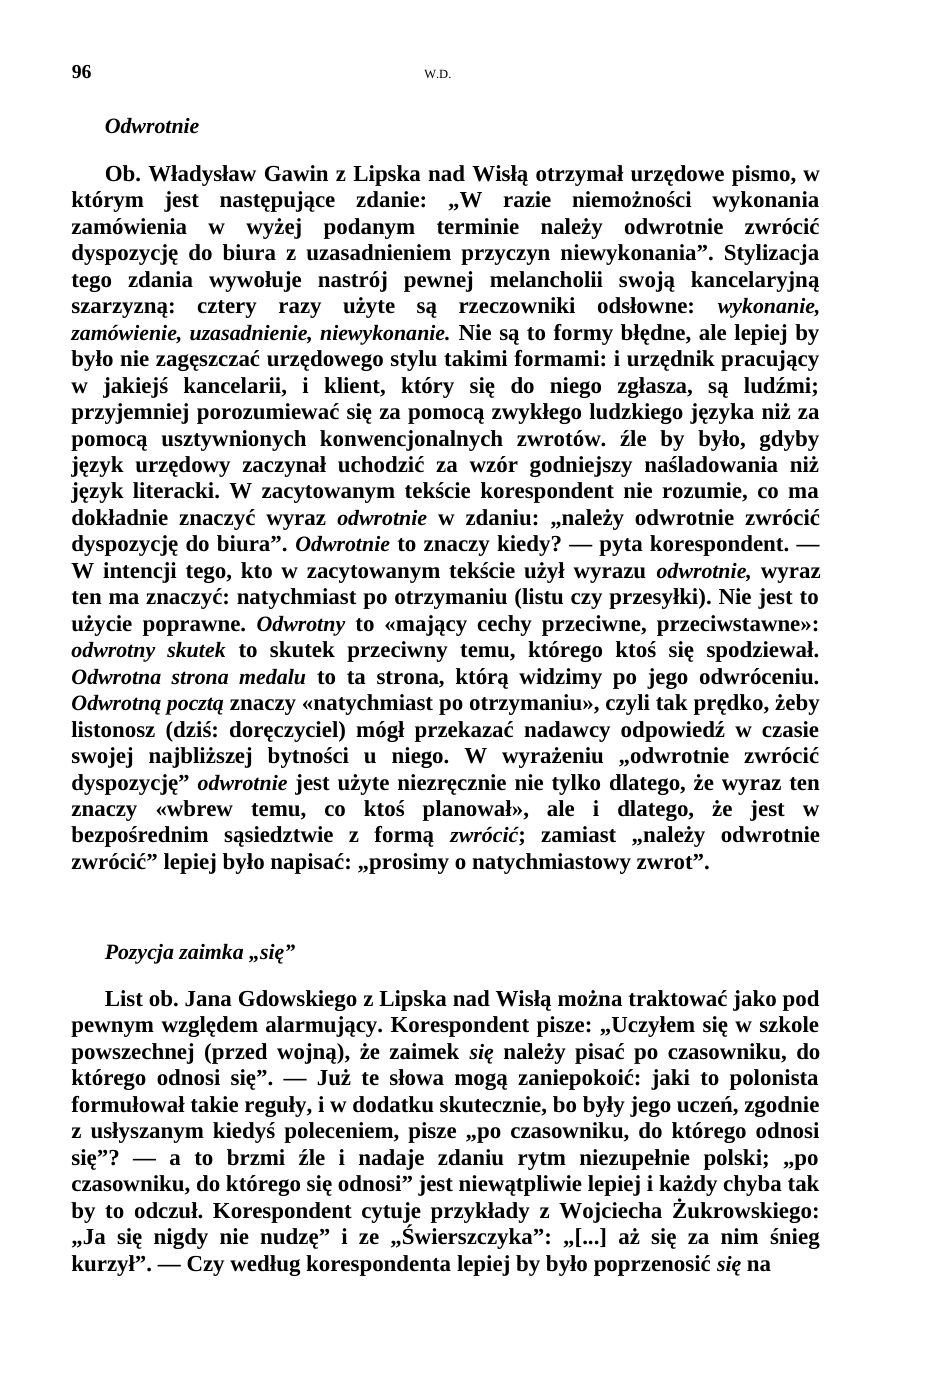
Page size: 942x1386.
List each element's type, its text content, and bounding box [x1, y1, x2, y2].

text W.D. [424, 68, 451, 81]
text Pozycja zaimka „się” [71, 942, 866, 963]
text Ob. Władysław Gawin z Lipska nad Wisłą otrzymał urzędowe pismo, w którym jest następujące zdanie: „W razie niemożności wykonania zamówienia w wyżej podanym terminie należy odwrotnie zwrócić dyspozycję do biura z uzasadnieniem przyczyn niewykonania”. Stylizacja tego zdania wywołuje nastrój pewnej melancholii swoją kancelaryjną szarzyzną: cztery razy użyte są rzeczowniki odsłowne: wykonanie, zamówienie, uzasadnienie, niewykonanie. Nie są to formy błędne, ale lepiej by było nie zagęszczać urzędowego stylu takimi formami: i urzędnik pracujący w jakiejś kancelarii, i klient, który się do niego zgłasza, są ludźmi; przyjemniej porozumiewać się za pomocą zwykłego ludzkiego języka niż za pomocą usztywnionych konwencjonalnych zwrotów. źle by było, gdyby język urzędowy zaczynał uchodzić za wzór godniejszy naśladowania niż język literacki. W zacytowanym tekście korespondent nie rozumie, co ma dokładnie znaczyć wyraz odwrotnie w zdaniu: „należy odwrotnie zwrócić dyspozycję do biura”. Odwrotnie to znaczy kiedy? — pyta korespondent. — W intencji tego, kto w zacytowanym tekście użył wyrazu odwrotnie, wyraz ten ma znaczyć: natychmiast po otrzymaniu (listu czy przesyłki). Nie jest to użycie poprawne. Odwrotny to «mający cechy przeciwne, przeciwstawne»: odwrotny skutek to skutek przeciwny temu, którego ktoś się spodziewał. Odwrotna strona medalu to ta strona, którą widzimy po jego odwróceniu. Odwrotną pocztą znaczy «natychmiast po otrzymaniu», czyli tak prędko, żeby listonosz (dziś: doręczyciel) mógł przekazać nadawcy odpowiedź w czasie swojej najbliższej bytności u niego. W wyrażeniu „odwrotnie zwrócić dyspozycję” odwrotnie jest użyte niezręcznie nie tylko dlatego, że wyraz ten znaczy «wbrew temu, co ktoś planował», ale i dlatego, że jest w bezpośrednim sąsiedztwie z formą zwrócić; zamiast „należy odwrotnie zwrócić” lepiej było napisać: „prosimy o natychmiastowy zwrot”. [71, 160, 820, 874]
text List ob. Jana Gdowskiego z Lipska nad Wisłą można traktować jako pod pewnym względem alarmujący. Korespondent pisze: „Uczyłem się w szkole powszechnej (przed wojną), że zaimek się należy pisać po czasowniku, do którego odnosi się”. — Już te słowa mogą zaniepokoić: jaki to polonista formułował takie reguły, i w dodatku skutecznie, bo były jego uczeń, zgodnie z usłyszanym kiedyś poleceniem, pisze „po czasowniku, do którego odnosi się”? — a to brzmi źle i nadaje zdaniu rytm niezupełnie polski; „po czasowniku, do którego się odnosi” jest niewątpliwie lepiej i każdy chyba tak by to odczuł. Korespondent cytuje przykłady z Wojciecha Żukrowskiego: „Ja się nigdy nie nudzę” i ze „Świerszczyka”: „[...] aż się za nim śnieg kurzył”. — Czy według korespondenta lepiej by było poprzenosić się na [71, 985, 820, 1276]
text Odwrotnie [71, 116, 866, 138]
text 96 [72, 63, 92, 83]
